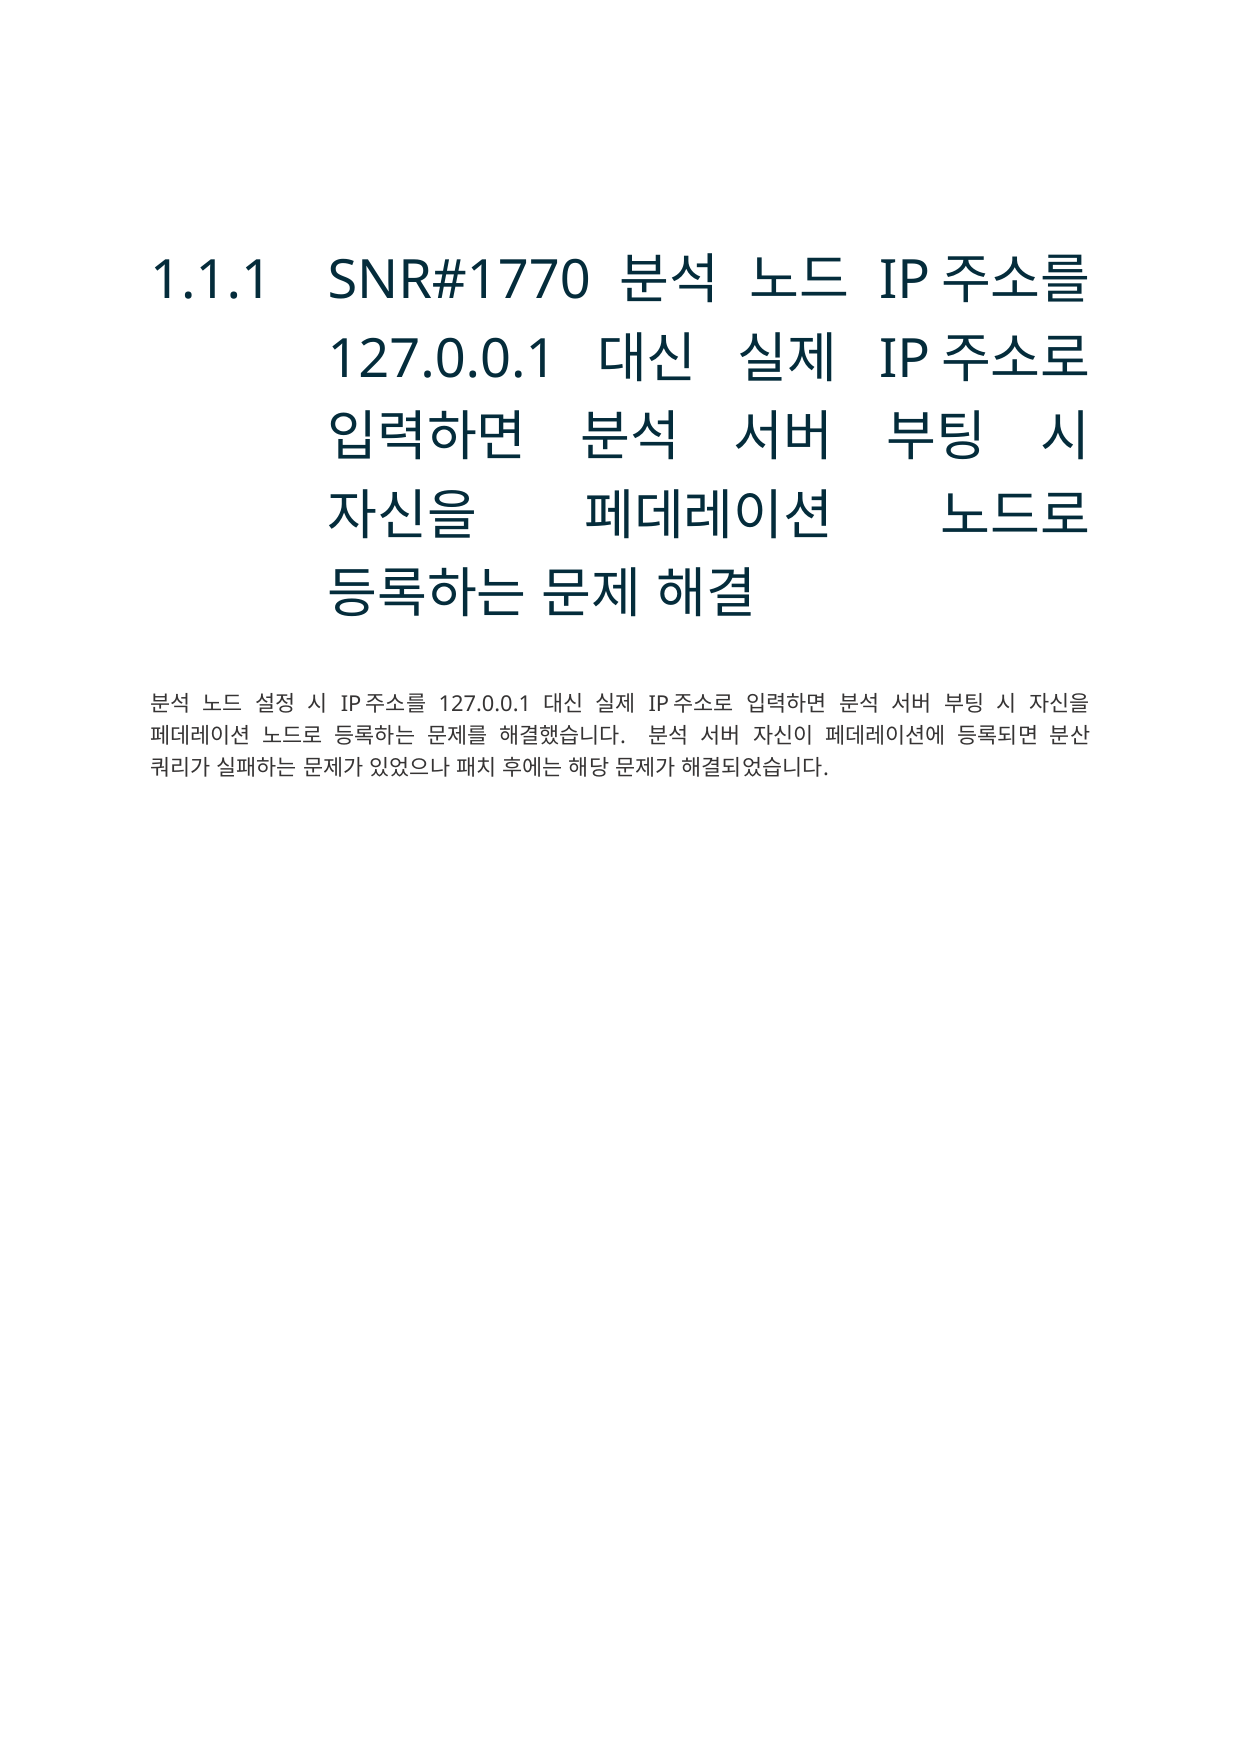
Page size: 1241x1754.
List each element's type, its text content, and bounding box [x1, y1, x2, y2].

text 분석 노드 설정 시 IP주소를 127.0.0.1 대신 실제 IP주소로 입력하면 분석 서버 부팅 시 자신을 페데레이션 노드로 등록하는 문제를 해결했습니다. 분석 서버 자신이 페데레이션에 등록되면 분산 쿼리가 실패하는 문제가 있었으나 패치 후에는 해당 문제가 해결되었습니다. [150, 686, 1090, 782]
subtitle SNR#1770 분석 노드 IP주소를 127.0.0.1 대신 실제 IP주소로 입력하면 분석 서버 부팅 시 자신을 페데레이션 노드로 등록하는 문제 해결 [150, 236, 1090, 628]
